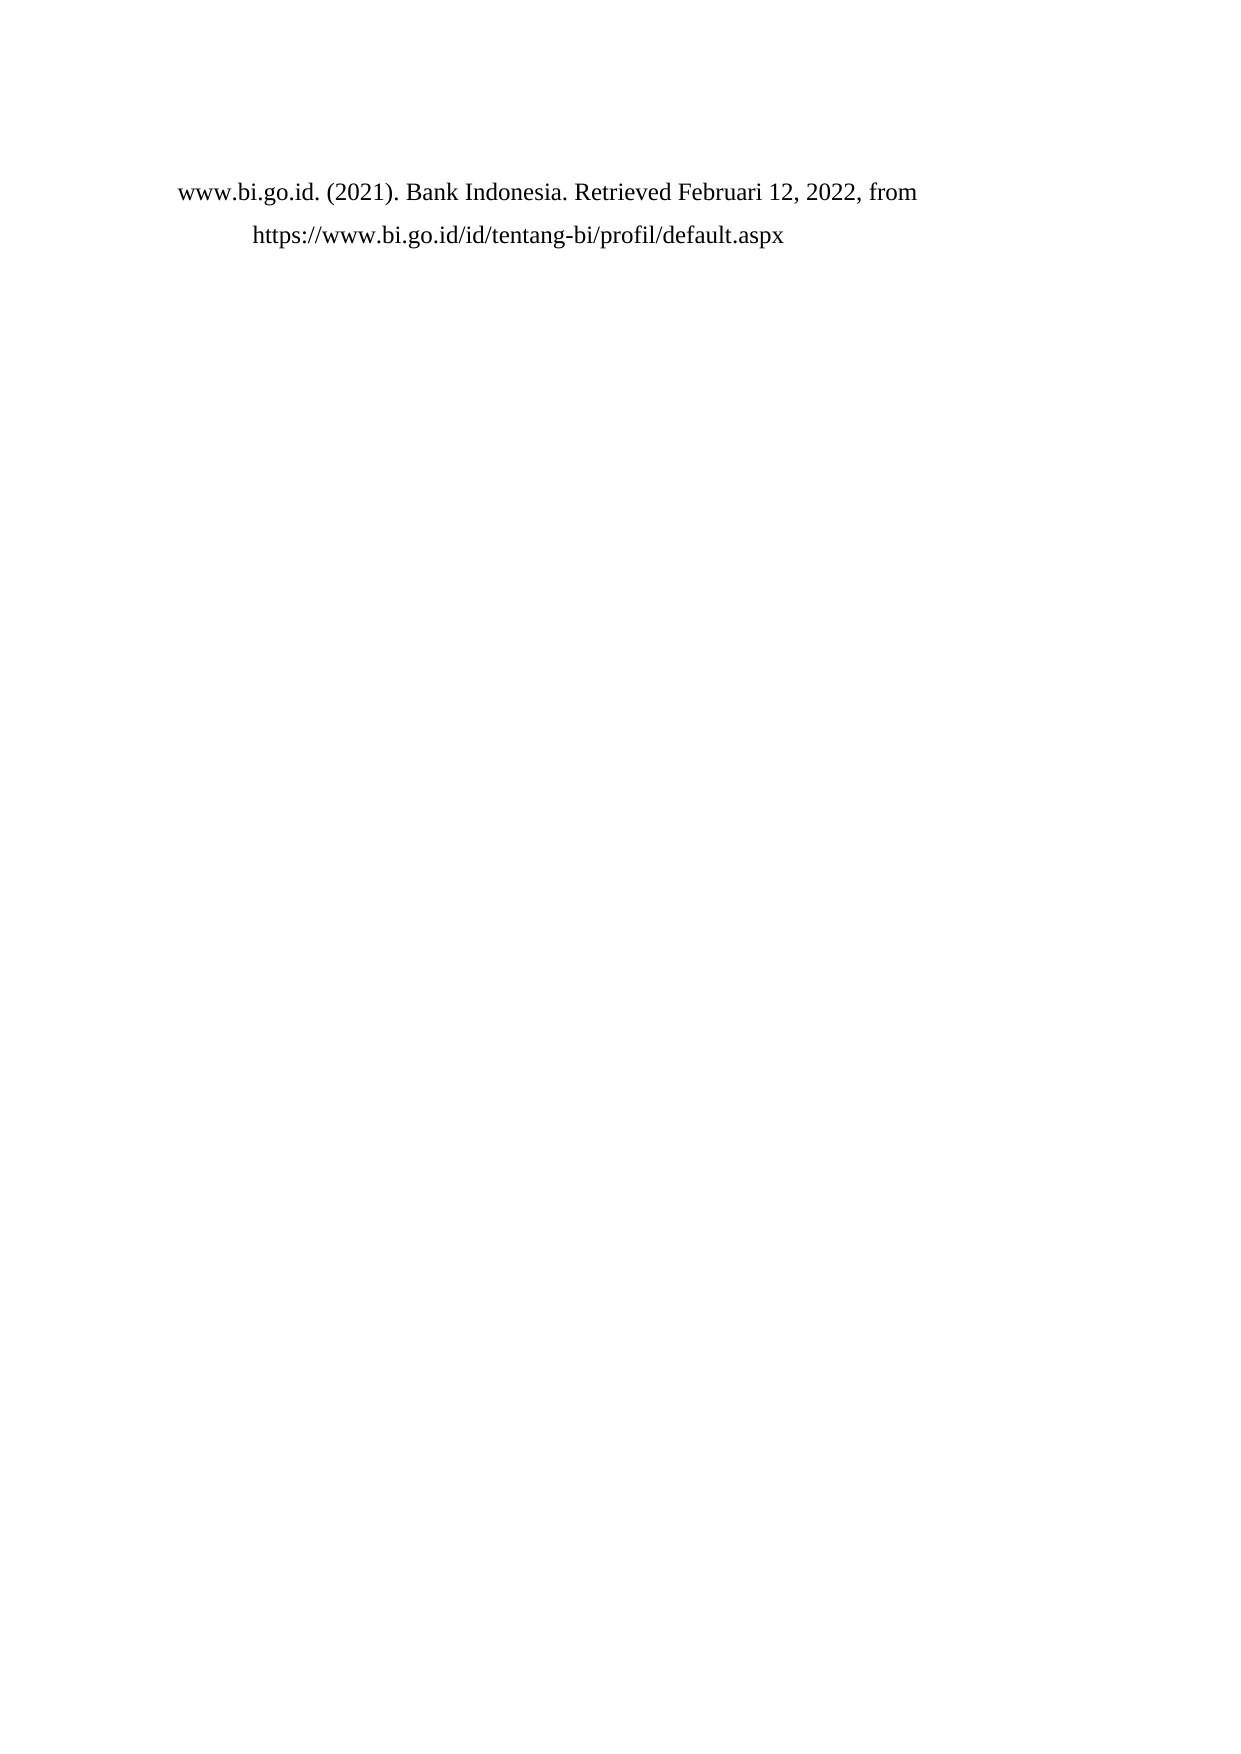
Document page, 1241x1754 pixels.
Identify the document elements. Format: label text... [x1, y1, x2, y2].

text www.bi.go.id. (2021). Bank Indonesia. Retrieved Februari 12, 2022, from https://www.bi.go.id/id/tentang-bi/profil/default.aspx [177, 177, 1063, 249]
